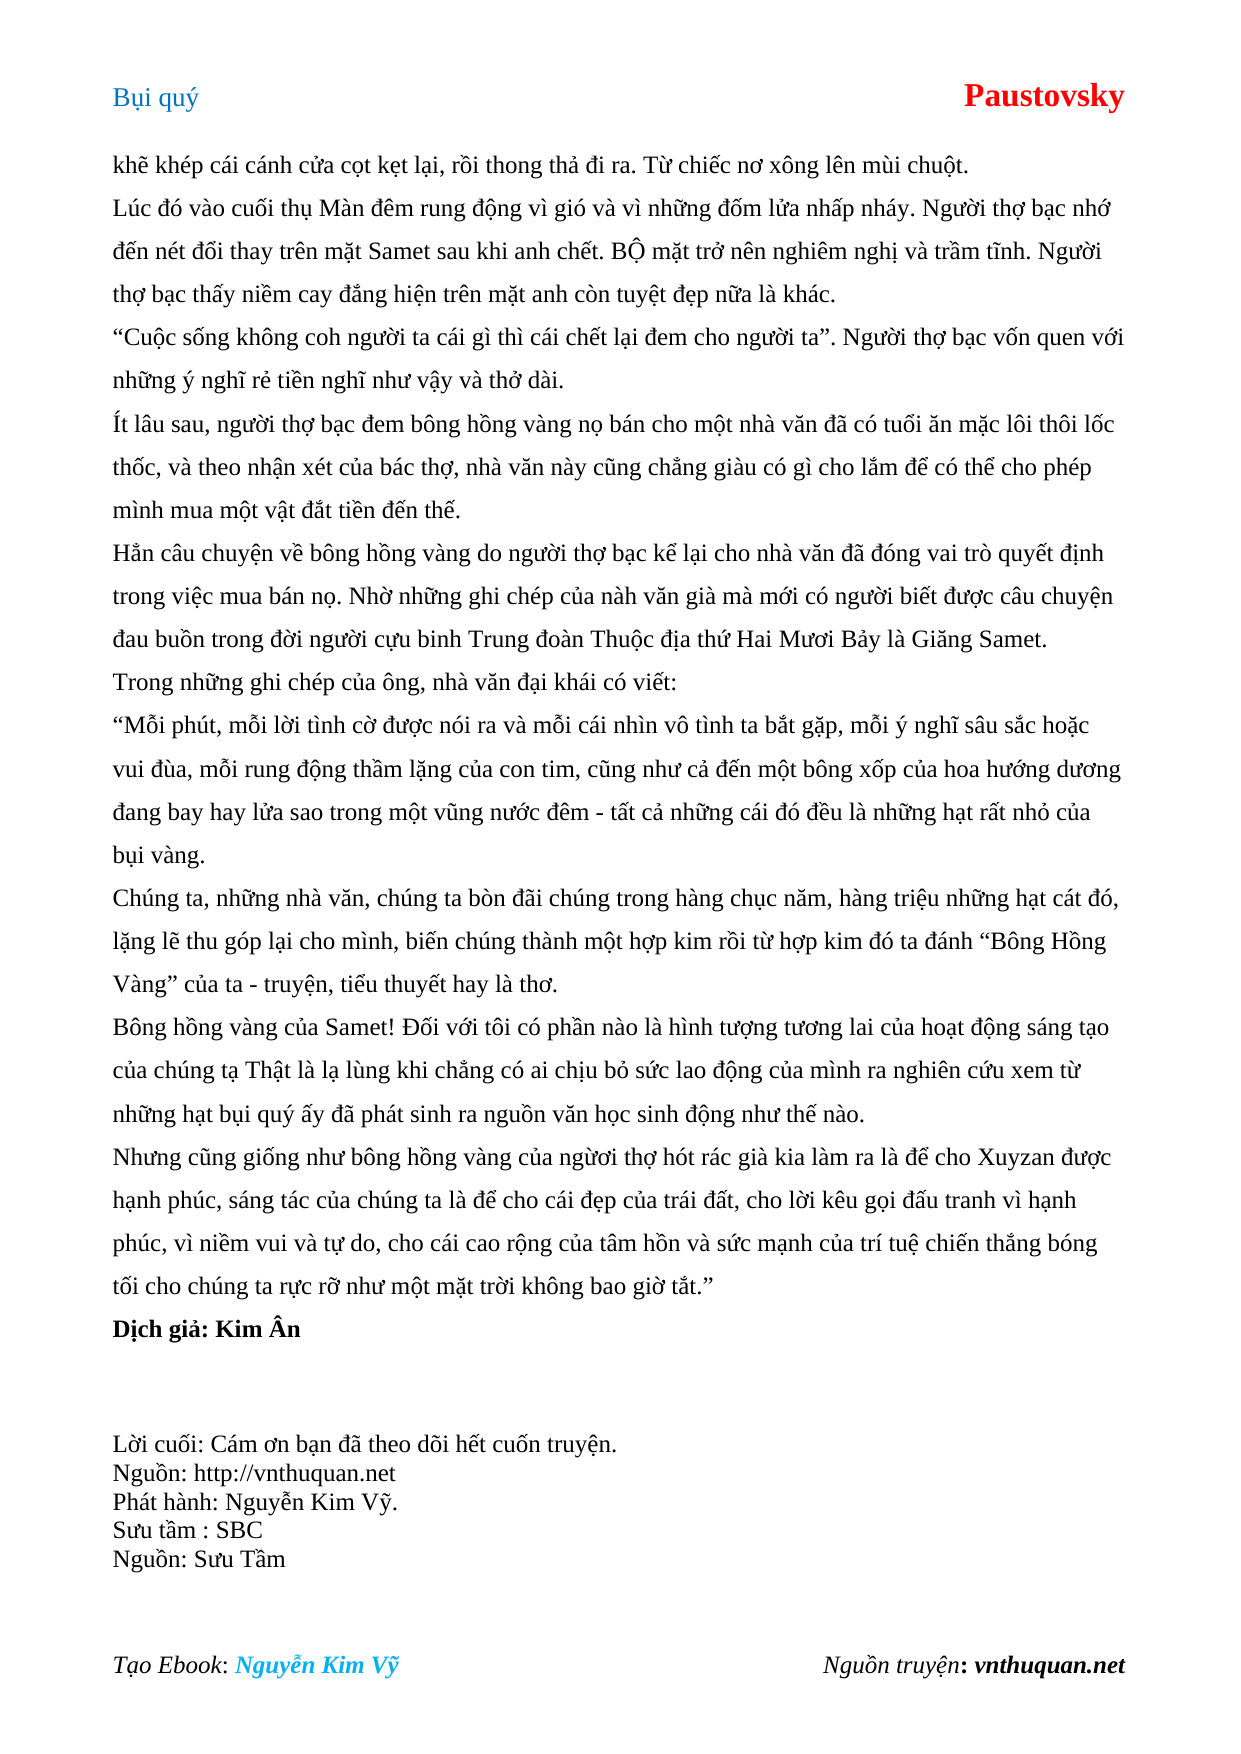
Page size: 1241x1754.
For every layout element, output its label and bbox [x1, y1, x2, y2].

text [112, 1401, 1128, 1573]
text [112, 150, 1128, 1386]
